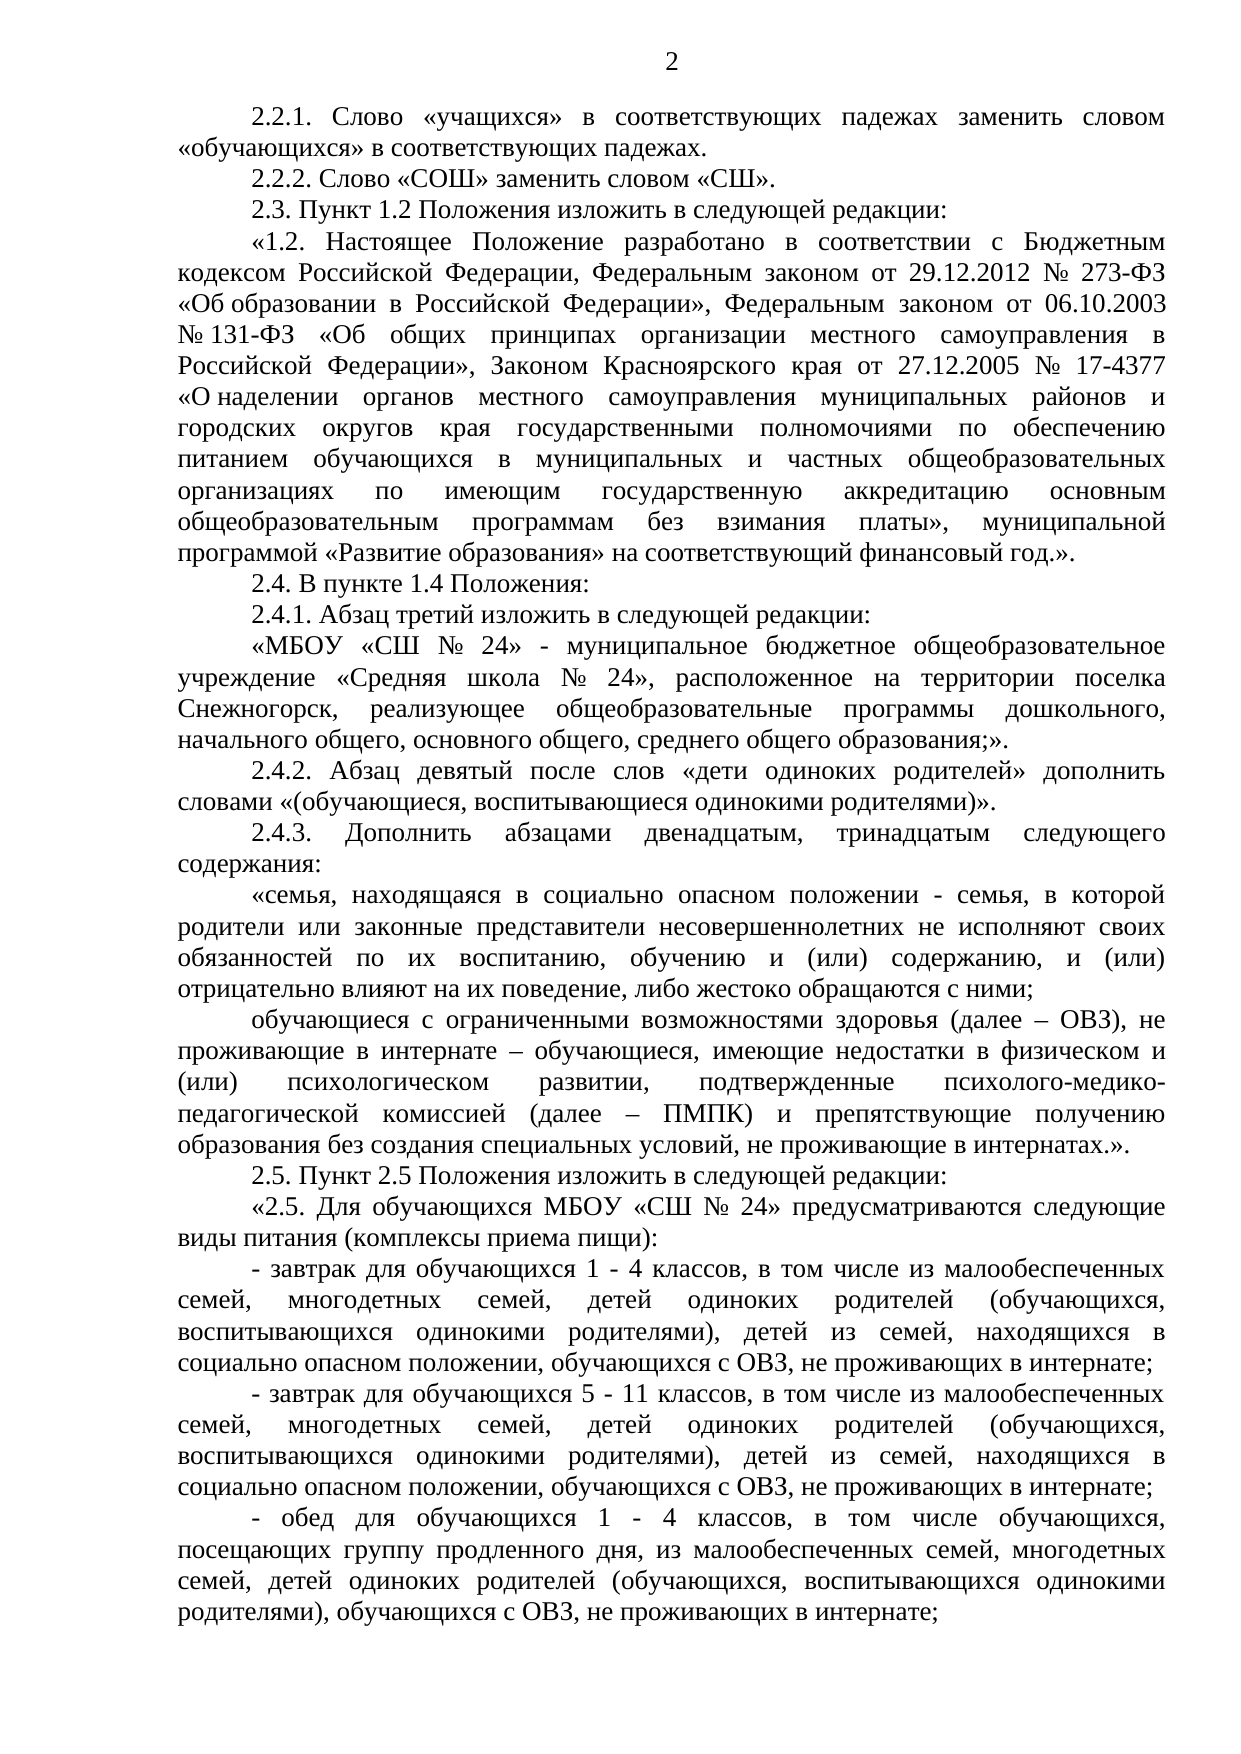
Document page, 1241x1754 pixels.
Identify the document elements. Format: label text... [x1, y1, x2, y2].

text 2.5. Пункт 2.5 Положения изложить в следующей редакции: [177, 1159, 1167, 1190]
text - завтрак для обучающихся 1 - 4 классов, в том числе из малообеспеченных семей, многодетных семей, детей одиноких родителей (обучающихся, воспитывающихся одинокими родителями), детей из семей, находящихся в социально опасном положении, обучающихся с ОВЗ, не проживающих в интернате; [177, 1252, 1167, 1377]
text «семья, находящаяся в социально опасном положении - семья, в которой родители или законные представители несовершеннолетних не исполняют своих обязанностей по их воспитанию, обучению и (или) содержанию, и (или) отрицательно влияют на их поведение, либо жестоко обращаются с ними; [177, 879, 1167, 1003]
text 2.4.3. Дополнить абзацами двенадцатым, тринадцатым следующего содержания: [177, 816, 1167, 879]
text 2.4.2. Абзац девятый после слов «дети одиноких родителей» дополнить словами «(обучающиеся, воспитывающиеся одинокими родителями)». [177, 754, 1167, 816]
text 2.2.2. Слово «СОШ» заменить словом «СШ». [177, 162, 1167, 193]
text обучающиеся с ограниченными возможностями здоровья (далее – ОВЗ), не проживающие в интернате – обучающиеся, имеющие недостатки в физическом и (или) психологическом развитии, подтвержденные психолого-медико-педагогической комиссией (далее – ПМПК) и препятствующие получению образования без создания специальных условий, не проживающие в интернатах.». [177, 1003, 1167, 1159]
text - обед для обучающихся 1 - 4 классов, в том числе обучающихся, посещающих группу продленного дня, из малообеспеченных семей, многодетных семей, детей одиноких родителей (обучающихся, воспитывающихся одинокими родителями), обучающихся с ОВЗ, не проживающих в интернате; [177, 1502, 1167, 1626]
text 2.4. В пункте 1.4 Положения: [177, 567, 1167, 598]
text «1.2. Настоящее Положение разработано в соответствии с Бюджетным кодексом Российской Федерации, Федеральным законом от 29.12.2012 № 273-ФЗ «Об образовании в Российской Федерации», Федеральным законом от 06.10.2003 № 131-ФЗ «Об общих принципах организации местного самоуправления в Российской Федерации», Законом Красноярского края от 27.12.2005 № 17-4377 «О наделении органов местного самоуправления муниципальных районов и городских округов края государственными полномочиями по обеспечению питанием обучающихся в муниципальных и частных общеобразовательных организациях по имеющим государственную аккредитацию основным общеобразовательным программам без взимания платы», муниципальной программой «Развитие образования» на соответствующий финансовый год.». [177, 224, 1167, 567]
text «МБОУ «СШ № 24» - муниципальное бюджетное общеобразовательное учреждение «Средняя школа № 24», расположенное на территории поселка Снежногорск, реализующее общеобразовательные программы дошкольного, начального общего, основного общего, среднего общего образования;». [177, 629, 1167, 754]
text 2.4.1. Абзац третий изложить в следующей редакции: [177, 598, 1167, 629]
text 2.2.1. Слово «учащихся» в соответствующих падежах заменить словом «обучающихся» в соответствующих падежах. [177, 100, 1167, 162]
text 2.3. Пункт 1.2 Положения изложить в следующей редакции: [177, 193, 1167, 224]
text «2.5. Для обучающихся МБОУ «СШ № 24» предусматриваются следующие виды питания (комплексы приема пищи): [177, 1190, 1167, 1252]
text - завтрак для обучающихся 5 - 11 классов, в том числе из малообеспеченных семей, многодетных семей, детей одиноких родителей (обучающихся, воспитывающихся одинокими родителями), детей из семей, находящихся в социально опасном положении, обучающихся с ОВЗ, не проживающих в интернате; [177, 1377, 1167, 1502]
